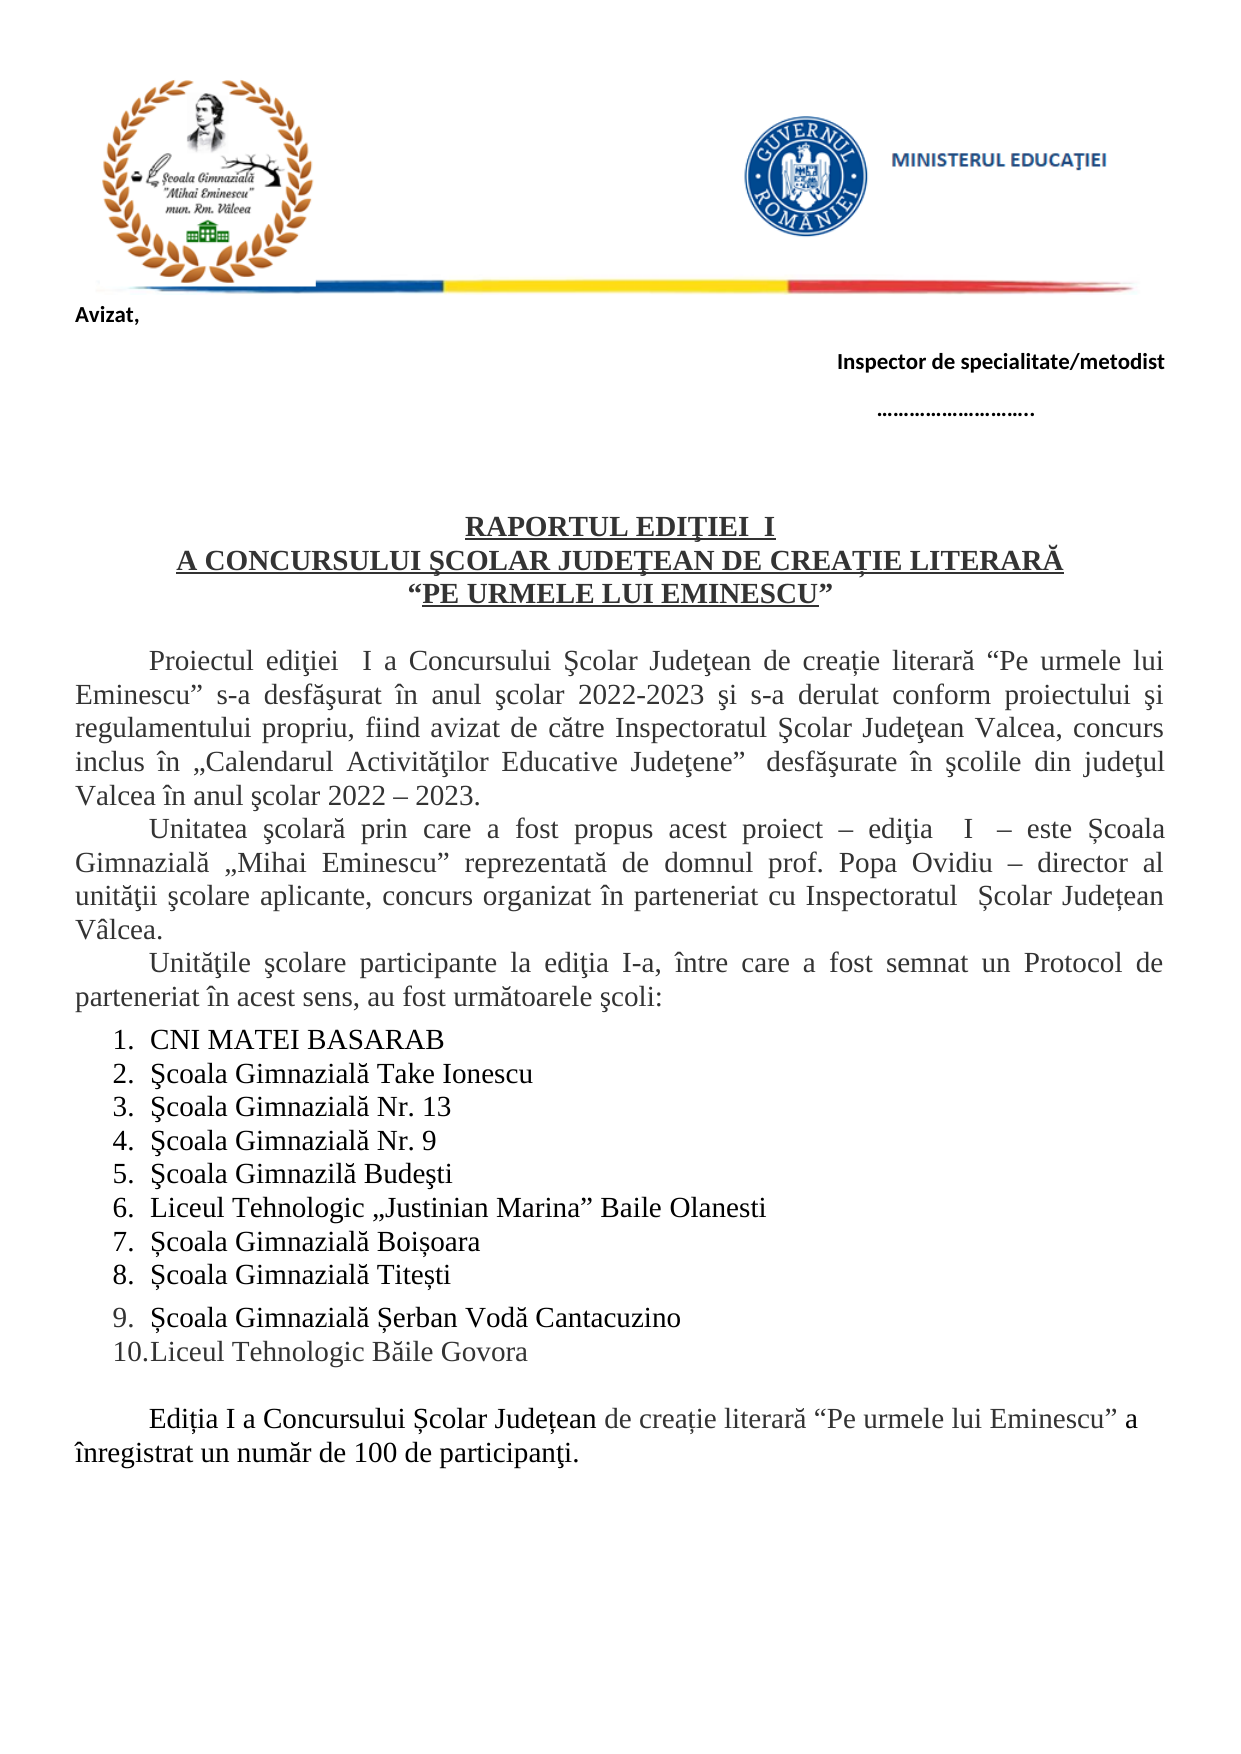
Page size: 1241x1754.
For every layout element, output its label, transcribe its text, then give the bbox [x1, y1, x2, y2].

list Şcoala Gimnazială Nr. 13 [98, 1079, 1180, 1113]
text Proiectul ediţiei I a Concursului Şcolar Judeţean de creație literară “Pe urmele lui Eminescu” s-a desfăşurat în anul şcolar 2022-2023 şi s-a derulat conform proiectului şi regulamentului propriu, fiind avizat de către Inspectoratul Şcolar Judeţean Valcea, concurs inclus în „Calendarul Activităţilor Educative Judeţene” desfăşurate în şcolile din judeţul Valcea în anul şcolar 2022 – 2023. [75, 643, 1165, 811]
list Şcoala Gimnazială Take Ionescu [98, 1046, 1180, 1079]
text Unitatea şcolară prin care a fost propus acest proiect – ediţia I – este Școala Gimnazială „Mihai Eminescu” reprezentată de domnul prof. Popa Ovidiu – director al unităţii şcolare aplicante, concurs organizat în parteneriat cu Inspectoratul Școlar Județean Vâlcea. [75, 811, 1165, 945]
picture [95, 73, 1141, 170]
text ……………………….. [75, 394, 1165, 422]
list Școala Gimnazială Titești [98, 1247, 1180, 1299]
list CNI MATEI BASARAB [98, 1014, 1180, 1046]
list Liceul Tehnologic „Justinian Marina” Baile Olanesti [98, 1180, 1180, 1214]
text A CONCURSULUI ŞCOLAR JUDEŢEAN DE CREAȚIE LITERARĂ [75, 543, 1165, 576]
text Unităţile şcolare participante la ediţia I-a, între care a fost semnat un Protocol de parteneriat în acest sens, au fost următoarele şcoli: [75, 945, 1165, 1012]
text RAPORTUL EDIŢIEI I [75, 509, 1165, 543]
list Liceul Tehnologic Băile Govora [112, 1334, 1165, 1368]
text Avizat, [75, 170, 1165, 329]
list Şcoala Gimnazilă Budeşti [98, 1147, 1180, 1180]
text Ediția I a Concursului Școlar Județean de creație literară “Pe urmele lui Eminescu” a înregistrat un număr de 100 de participanţi. [75, 1401, 1165, 1468]
list Şcoala Gimnazială Nr. 9 [98, 1113, 1180, 1147]
list Școala Gimnazială Șerban Vodă Cantacuzino [112, 1301, 1165, 1334]
list Școala Gimnazială Boișoara [98, 1214, 1180, 1247]
text Inspector de specialitate/metodist [75, 347, 1165, 376]
text “PE URMELE LUI EMINESCU” [75, 576, 1165, 610]
